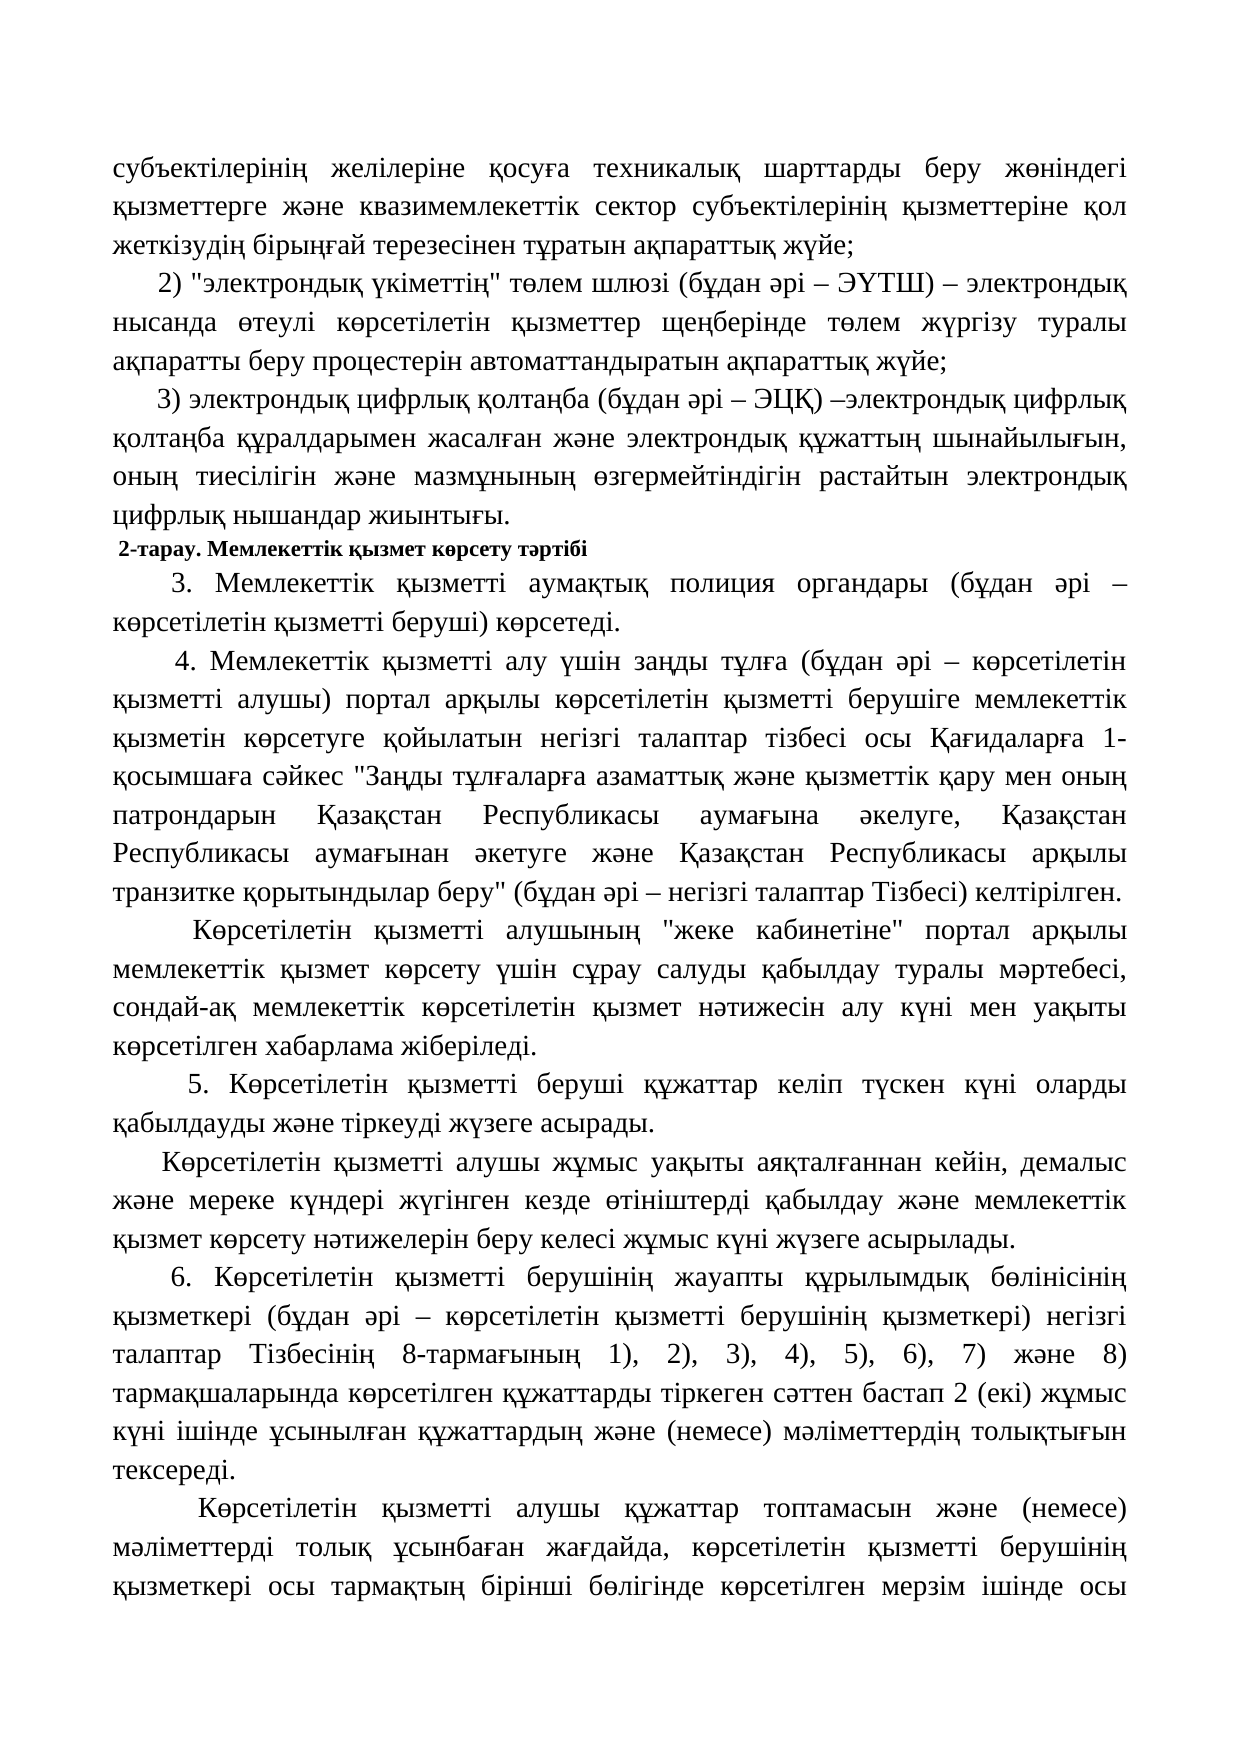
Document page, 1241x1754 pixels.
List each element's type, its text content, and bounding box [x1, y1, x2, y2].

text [112, 150, 1128, 261]
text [112, 1491, 1128, 1601]
text Көрсетілетін қызметті алушы жұмыс уақыты аяқталғаннан кейін, демалыс және мереке күндері жүгінген кезде өтініштерді қабылдау және мемлекеттік қызмет көрсету нәтижелерін беру келесі жұмыс күні жүзеге асырылады. [112, 1144, 1128, 1254]
text 2) "электрондық үкіметтің" төлем шлюзі (бұдан әрі – ЭҮТШ) – электрондық нысанда өтеулі көрсетілетін қызметтер щеңберінде төлем жүргізу туралы ақпаратты беру процестерін автоматтандыратын ақпараттық жүйе; [112, 266, 1128, 376]
text 2-тарау. Мемлекеттік қызмет көрсету тәртібі [112, 535, 1128, 562]
text Көрсетілетін қызметті алушының "жеке кабинетіне" портал арқылы мемлекеттік қызмет көрсету үшін сұрау салуды қабылдау туралы мәртебесі, сондай-ақ мемлекеттік көрсетілетін қызмет нәтижесін алу күні мен уақыты көрсетілген хабарлама жіберіледі. [112, 912, 1128, 1062]
text 5. Көрсетілетін қызметті беруші құжаттар келіп түскен күні оларды қабылдауды және тіркеуді жүзеге асырады. [112, 1067, 1128, 1139]
text 3) электрондық цифрлық қолтаңба (бұдан әрі – ЭЦҚ) –электрондық цифрлық қолтаңба құралдарымен жасалған және электрондық құжаттың шынайылығын, оның тиесілігін және мазмұнының өзгермейтіндігін растайтын электрондық цифрлық нышандар жиынтығы. [112, 381, 1128, 530]
text 4. Мемлекеттік қызметті алу үшін заңды тұлға (бұдан әрі – көрсетілетін қызметті алушы) портал арқылы көрсетілетін қызметті берушіге мемлекеттік қызметін көрсетуге қойылатын негізгі талаптар тізбесі осы Қағидаларға 1-қосымшаға сәйкес "Заңды тұлғаларға азаматтық және қызметтік қару мен оның патрондарын Қазақстан Республикасы аумағына әкелуге, Қазақстан Республикасы аумағынан әкетуге және Қазақстан Республикасы арқылы транзитке қорытындылар беру" (бұдан әрі – негізгі талаптар Тізбесі) келтірілген. [112, 643, 1128, 907]
text 6. Көрсетілетін қызметті берушінің жауапты құрылымдық бөлінісінің қызметкері (бұдан әрі – көрсетілетін қызметті берушінің қызметкері) негізгі талаптар Тізбесінің 8-тармағының 1), 2), 3), 4), 5), 6), 7) және 8) тармақшаларында көрсетілген құжаттарды тіркеген сәттен бастап 2 (екі) жұмыс күні ішінде ұсынылған құжаттардың және (немесе) мәліметтердің толықтығын тексереді. [112, 1259, 1128, 1486]
text 3. Мемлекеттік қызметті аумақтық полиция органдары (бұдан әрі – көрсетілетін қызметті беруші) көрсетеді. [112, 566, 1128, 638]
